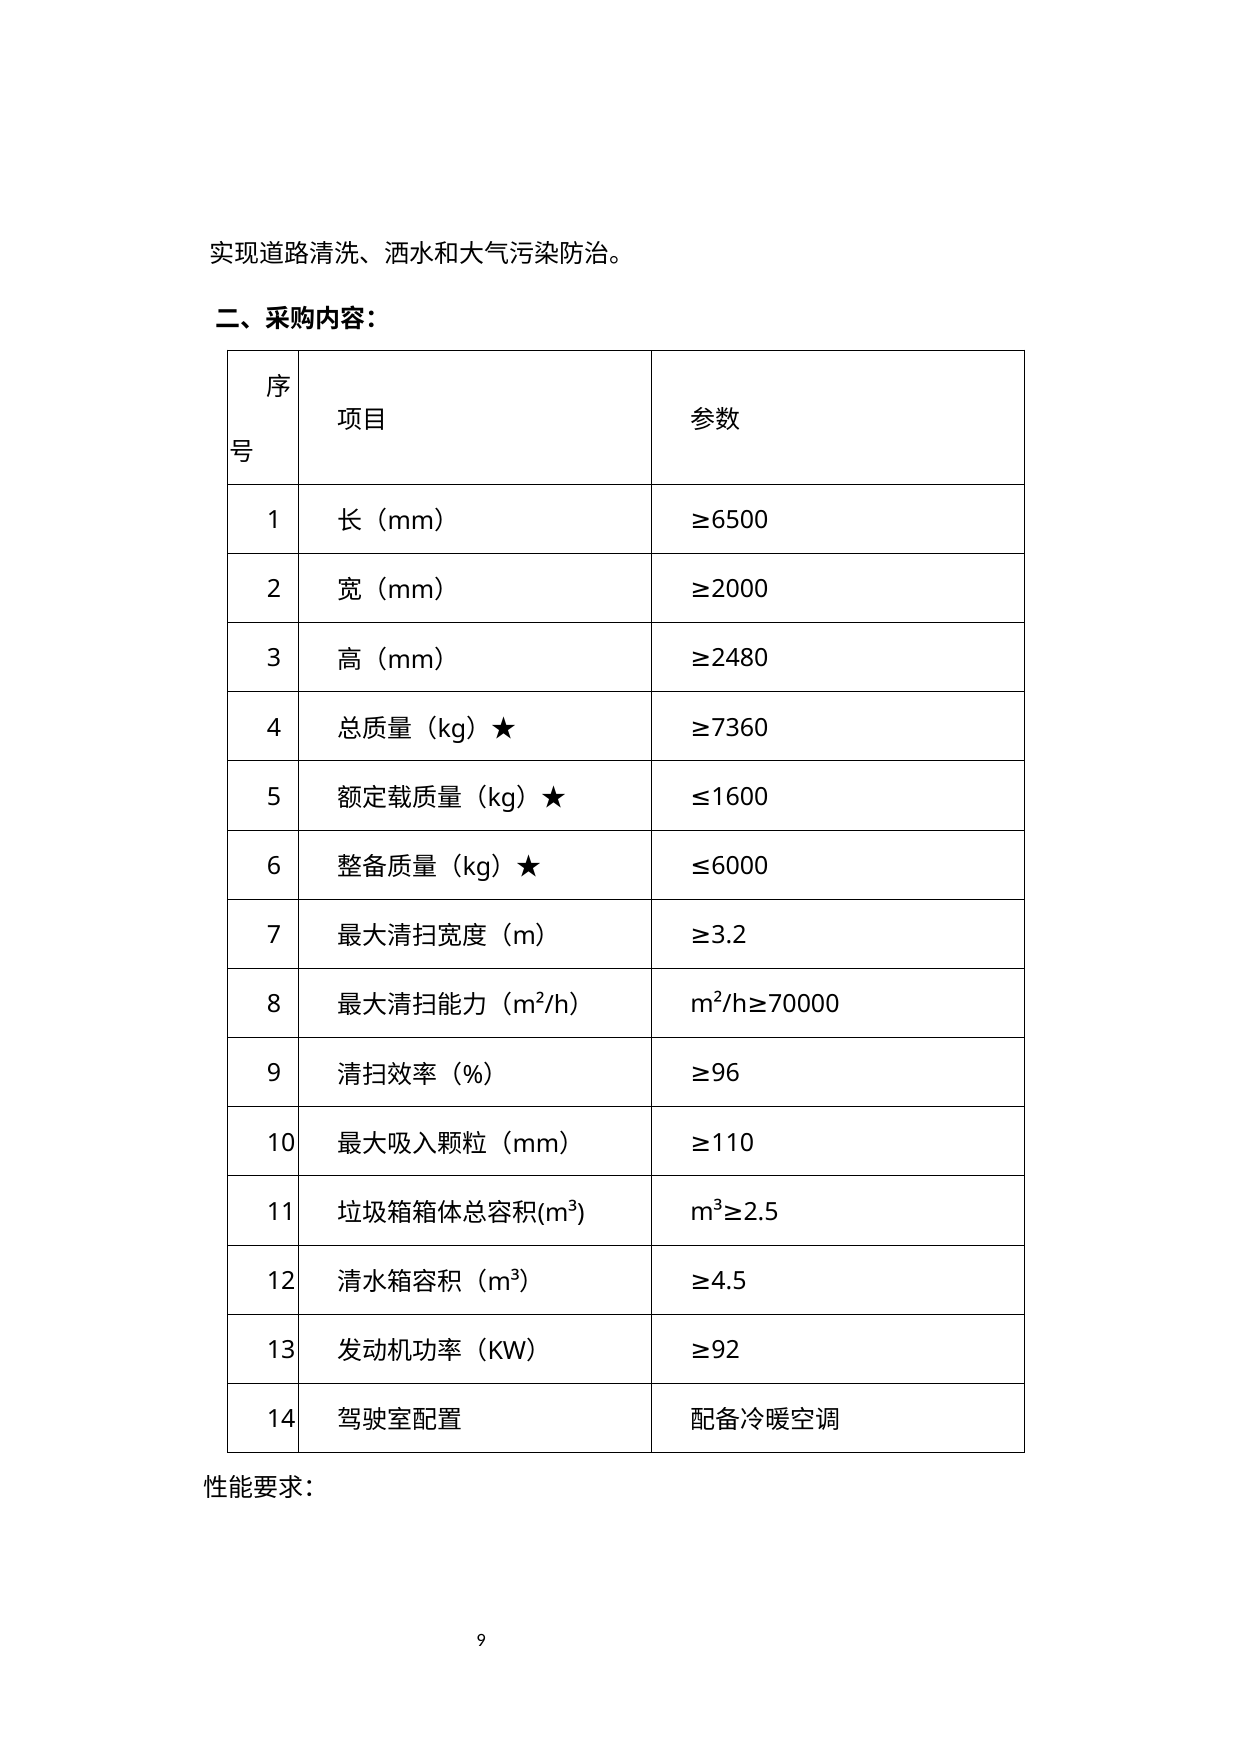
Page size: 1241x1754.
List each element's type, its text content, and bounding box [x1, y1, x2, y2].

table_cell 8 [228, 969, 298, 1037]
table_cell 9 [228, 1038, 298, 1106]
table_cell 最大吸入颗粒（mm） [299, 1107, 651, 1175]
table_cell 10 [228, 1107, 298, 1175]
table_cell 14 [228, 1384, 298, 1452]
table_header 序号 [228, 351, 298, 484]
table_cell 总质量（kg）★ [299, 692, 651, 760]
table_header 参数 [652, 351, 1024, 484]
table_cell 2 [228, 554, 298, 622]
table_cell m²/h≥70000 [652, 969, 1024, 1037]
table_cell 宽（mm） [299, 554, 651, 622]
table_cell ≥92 [652, 1315, 1024, 1383]
table_cell 长（mm） [299, 485, 651, 553]
table_cell 高（mm） [299, 623, 651, 691]
list 采购内容： [165, 284, 1087, 349]
table_cell 13 [228, 1315, 298, 1383]
table_cell 最大清扫宽度（m） [299, 900, 651, 968]
table_cell ≥6500 [652, 485, 1024, 553]
table_cell m³≥2.5 [652, 1176, 1024, 1244]
table_cell ≥96 [652, 1038, 1024, 1106]
table_cell 整备质量（kg）★ [299, 831, 651, 899]
table_cell ≥3.2 [652, 900, 1024, 968]
table_cell 4 [228, 692, 298, 760]
table_cell ≥110 [652, 1107, 1024, 1175]
table_cell 5 [228, 761, 298, 829]
table_header 项目 [299, 351, 651, 484]
table_cell ≤6000 [652, 831, 1024, 899]
table_cell 发动机功率（KW） [299, 1315, 651, 1383]
table_cell 垃圾箱箱体总容积(m³) [299, 1176, 651, 1244]
table_cell ≥2480 [652, 623, 1024, 691]
table_cell 12 [228, 1246, 298, 1314]
table_cell 11 [228, 1176, 298, 1244]
table_cell 最大清扫能力（m²/h） [299, 969, 651, 1037]
table_cell ≥4.5 [652, 1246, 1024, 1314]
table_cell 3 [228, 623, 298, 691]
table_cell ≤1600 [652, 761, 1024, 829]
table_cell ≥7360 [652, 692, 1024, 760]
text 实现道路清洗、洒水和大气污染防治。 [165, 219, 1087, 284]
table_cell 1 [228, 485, 298, 553]
table_cell 配备冷暖空调 [652, 1384, 1024, 1452]
table_cell ≥2000 [652, 554, 1024, 622]
table_cell 7 [228, 900, 298, 968]
text 性能要求： [165, 1453, 1087, 1518]
table_cell 清扫效率（%） [299, 1038, 651, 1106]
table_cell 额定载质量（kg）★ [299, 761, 651, 829]
table_cell 驾驶室配置 [299, 1384, 651, 1452]
table_cell 6 [228, 831, 298, 899]
table_cell 清水箱容积（m³） [299, 1246, 651, 1314]
